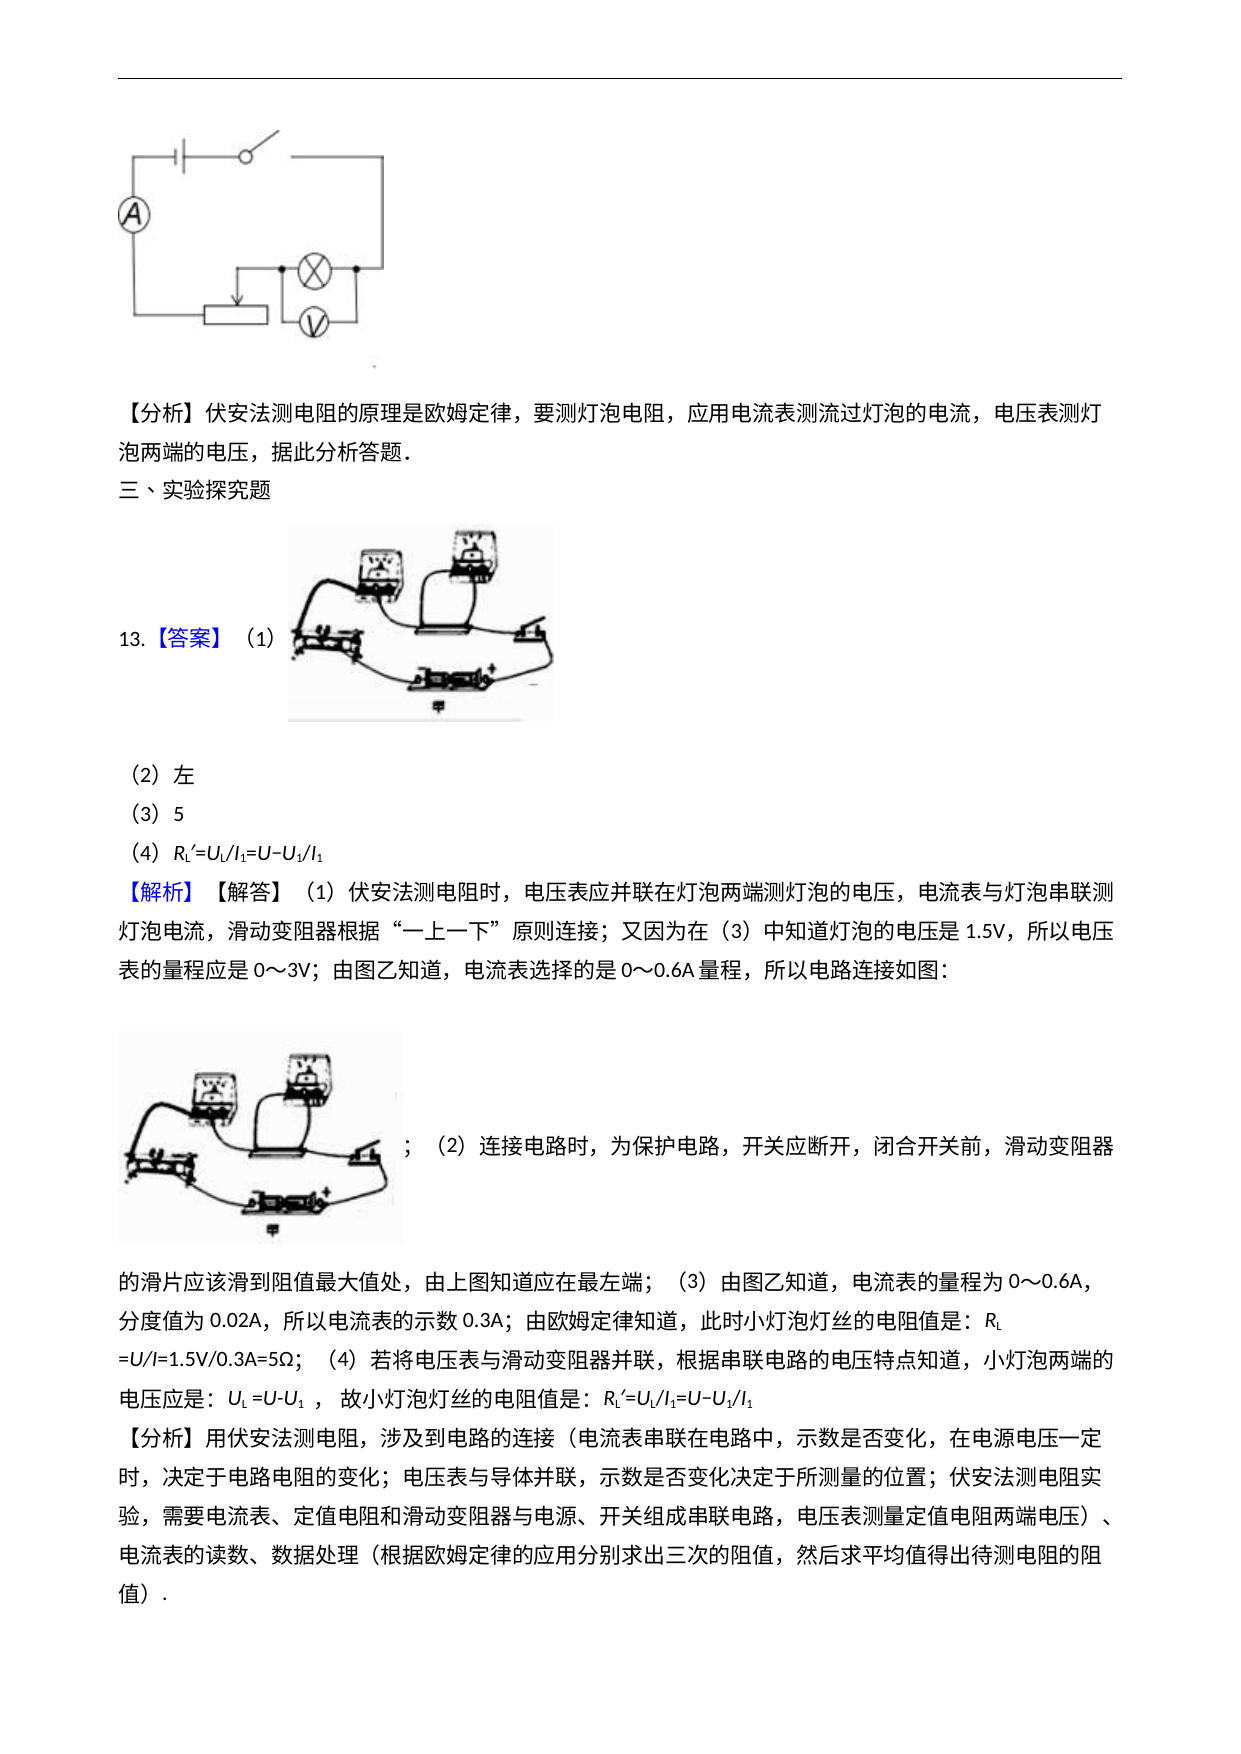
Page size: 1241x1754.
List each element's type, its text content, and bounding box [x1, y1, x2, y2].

picture [118, 1030, 403, 1244]
text 13.【答案】（1） （2）左 （3）5 （4）RL′=UL/I1=U−U1/I1 [118, 524, 1122, 869]
text 三、实验探究题 [118, 474, 1122, 506]
picture [288, 524, 554, 722]
picture [118, 129, 384, 369]
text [118, 129, 1122, 467]
text 【解析】【解答】（1）伏安法测电阻时，电压表应并联在灯泡两端测灯泡的电压，电流表与灯泡串联测灯泡电流，滑动变阻器根据“一上一下”原则连接；又因为在（3）中知道灯泡的电压是1.5V，所以电压表的量程应是0～3V；由图乙知道，电流表选择的是0～0.6A量程，所以电路连接如图： ；（2）连接电路时，为保护电路，开关应断开，闭合开关前，滑动变阻器的滑片应该滑到阻值最大值处，由上图知道应在最左端；（3）由图乙知道，电流表的量程为0～0.6A，分度值为0.02A，所以电流表的示数0.3A；由欧姆定律知道，此时小灯泡灯丝的电阻值是：RL =U/I=1.5V/0.3A=5Ω；（4）若将电压表与滑动变阻器并联，根据串联电路的电压特点知道，小灯泡两端的电压应是：UL =U-U1 ， 故小灯泡灯丝的电阻值是：RL′=UL/I1=U−U1/I1 【分析】用伏安法测电阻，涉及到电路的连接（电流表串联在电路中，示数是否变化，在电源电压一定时，决定于电路电阻的变化；电压表与导体并联，示数是否变化决定于所测量的位置；伏安法测电阻实验，需要电流表、定值电阻和滑动变阻器与电源、开关组成串联电路，电压表测量定值电阻两端电压）、电流表的读数、数据处理（根据欧姆定律的应用分别求出三次的阻值，然后求平均值得出待测电阻的阻值）. [118, 875, 1122, 1609]
